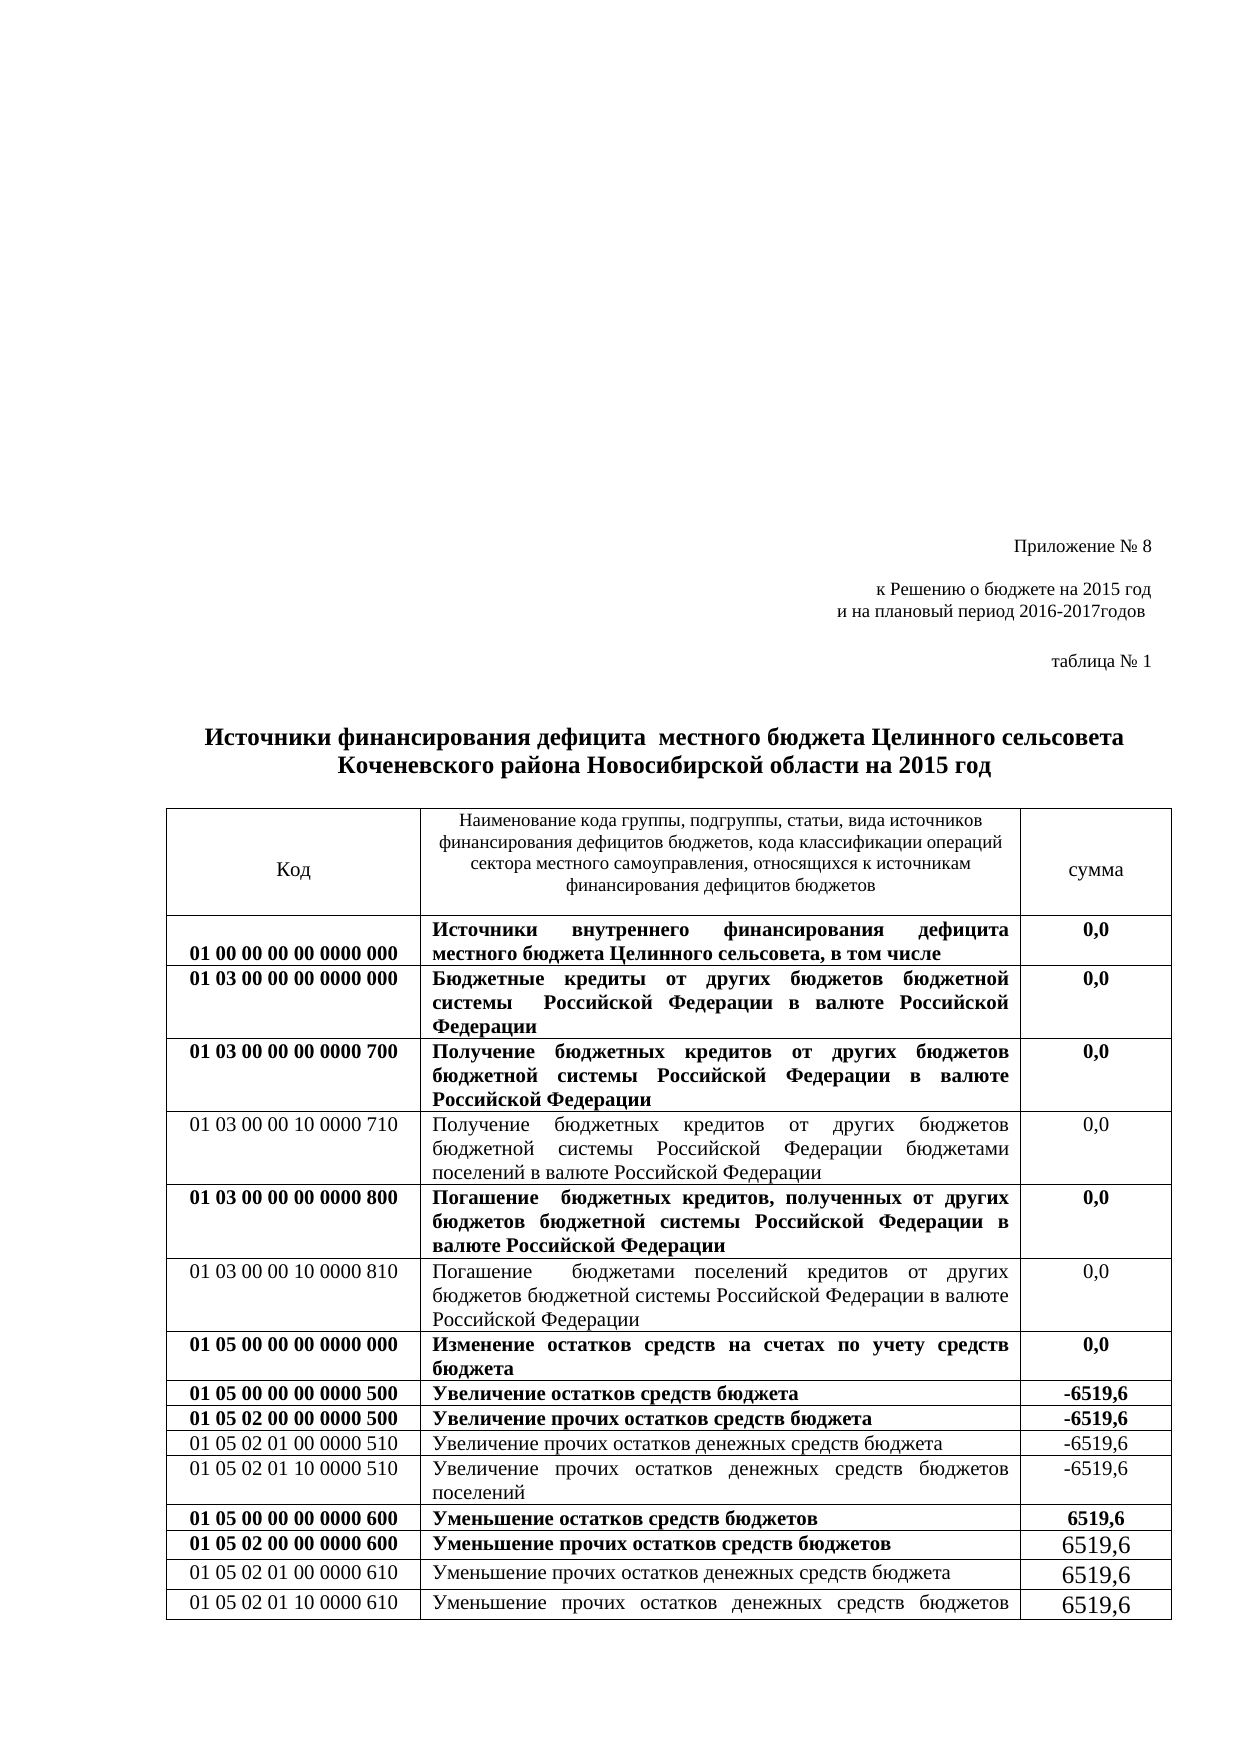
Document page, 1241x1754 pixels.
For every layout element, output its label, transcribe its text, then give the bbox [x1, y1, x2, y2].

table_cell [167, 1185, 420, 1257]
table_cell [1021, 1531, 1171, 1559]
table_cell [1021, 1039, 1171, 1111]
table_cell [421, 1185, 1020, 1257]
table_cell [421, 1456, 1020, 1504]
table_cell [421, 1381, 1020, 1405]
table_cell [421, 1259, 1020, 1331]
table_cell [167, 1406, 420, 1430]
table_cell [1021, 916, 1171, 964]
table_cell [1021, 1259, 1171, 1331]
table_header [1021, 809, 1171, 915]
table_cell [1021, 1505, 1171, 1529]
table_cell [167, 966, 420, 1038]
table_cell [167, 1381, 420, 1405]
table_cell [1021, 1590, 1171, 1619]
text таблица № 1 [177, 650, 1152, 672]
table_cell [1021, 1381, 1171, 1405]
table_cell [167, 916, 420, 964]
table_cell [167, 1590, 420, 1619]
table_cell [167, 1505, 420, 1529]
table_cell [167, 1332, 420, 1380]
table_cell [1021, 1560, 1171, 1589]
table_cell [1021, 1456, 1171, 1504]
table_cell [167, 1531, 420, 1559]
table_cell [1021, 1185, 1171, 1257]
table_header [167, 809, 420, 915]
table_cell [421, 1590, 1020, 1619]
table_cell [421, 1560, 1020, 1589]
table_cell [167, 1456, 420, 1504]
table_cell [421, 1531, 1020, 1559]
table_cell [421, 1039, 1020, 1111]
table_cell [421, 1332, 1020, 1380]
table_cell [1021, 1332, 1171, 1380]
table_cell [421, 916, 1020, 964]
text к Решению о бюджете на 2015 год [177, 578, 1152, 600]
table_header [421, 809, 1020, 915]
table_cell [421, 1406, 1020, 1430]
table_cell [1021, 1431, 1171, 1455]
text и на плановый период 2016-2017годов [177, 600, 1152, 621]
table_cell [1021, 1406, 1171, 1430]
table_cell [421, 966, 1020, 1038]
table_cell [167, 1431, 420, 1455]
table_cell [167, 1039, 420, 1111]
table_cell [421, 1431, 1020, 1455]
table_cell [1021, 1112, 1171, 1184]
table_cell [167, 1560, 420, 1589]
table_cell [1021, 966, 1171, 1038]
text Источники финансирования дефицита местного бюджета Целинного сельсовета Коченевского района Новосибирской области на 2015 год [177, 722, 1152, 779]
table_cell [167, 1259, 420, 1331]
text Приложение № 8 [177, 535, 1152, 557]
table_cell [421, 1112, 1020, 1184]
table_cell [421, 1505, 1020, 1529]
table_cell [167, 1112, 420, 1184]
